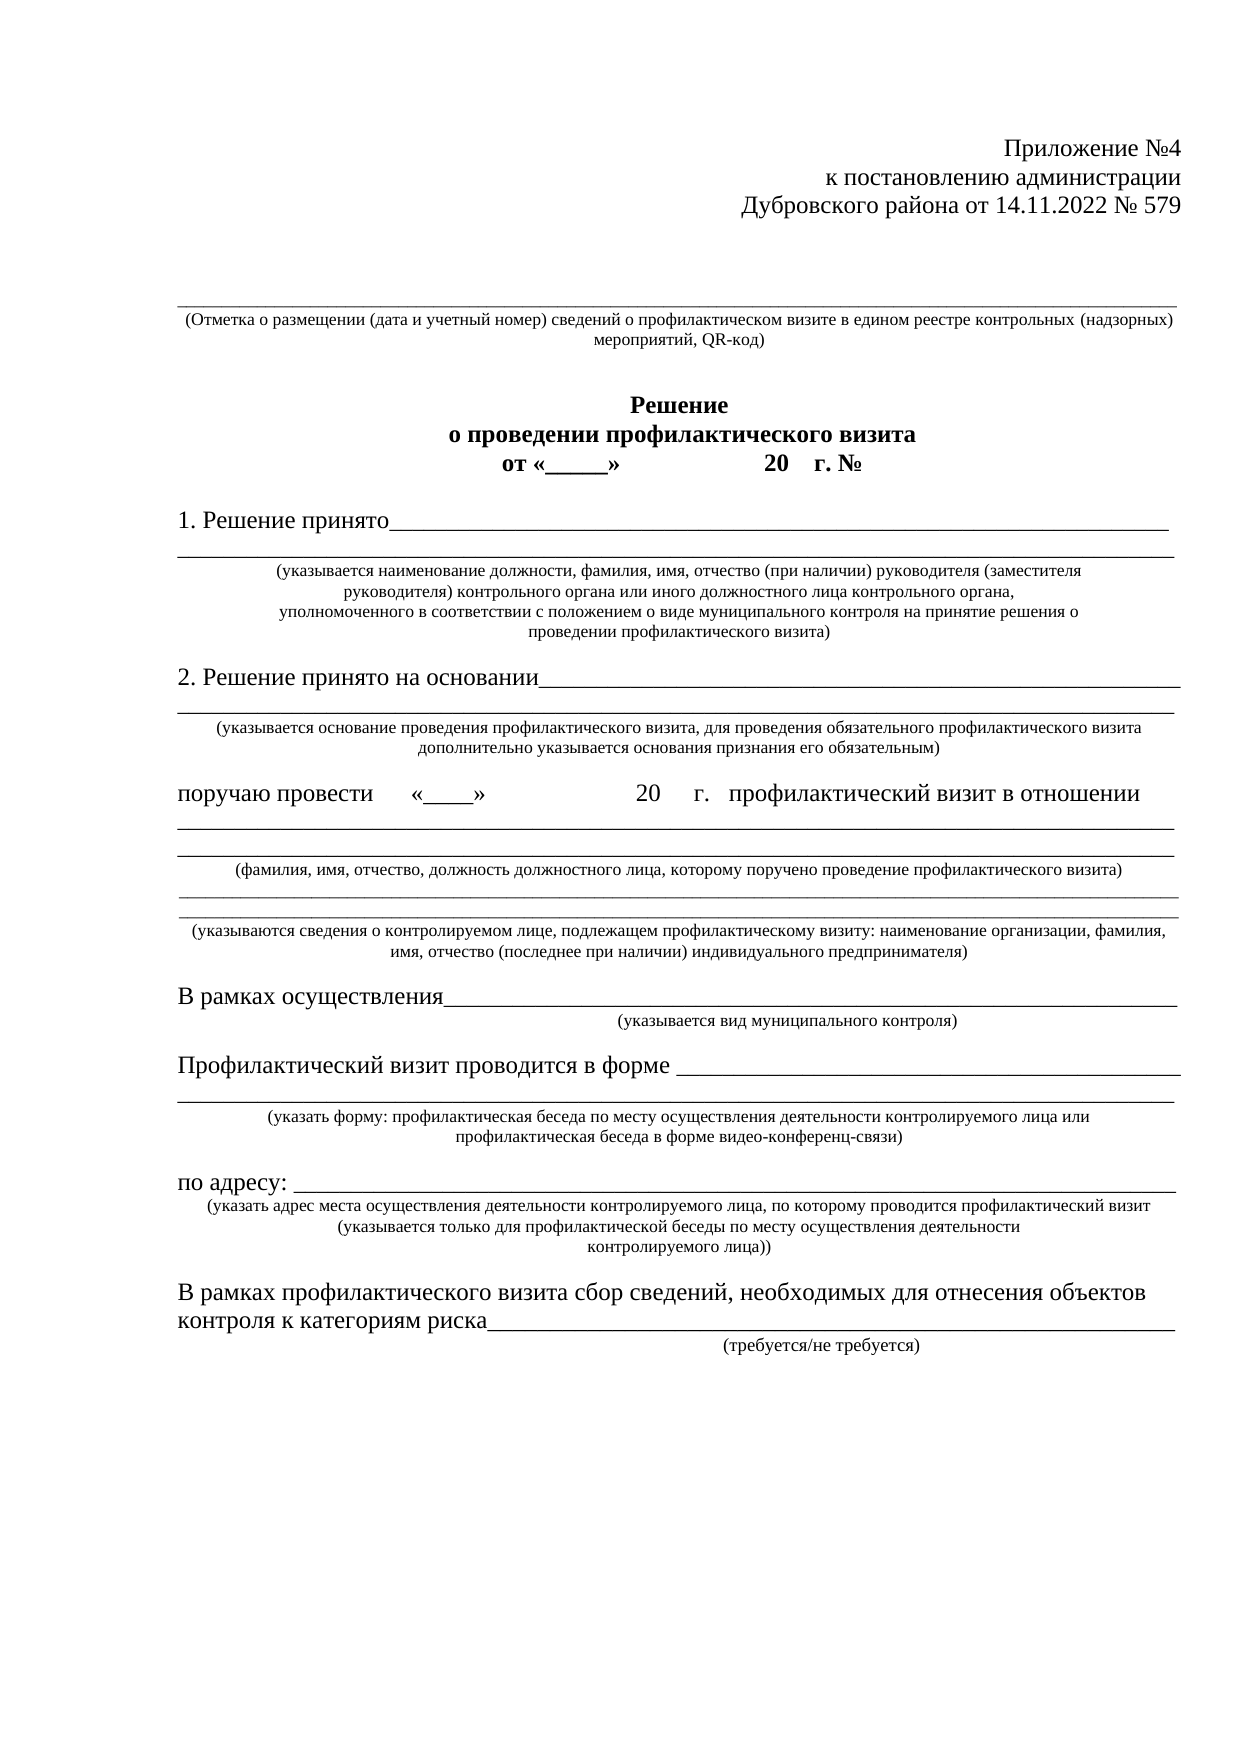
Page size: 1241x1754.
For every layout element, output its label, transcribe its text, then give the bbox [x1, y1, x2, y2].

text о проведении профилактического визита [177, 419, 1181, 448]
text _________________________________________________________________________________________________________________ [177, 288, 1181, 309]
text по адресу: _____________________________________________________________________________ [177, 1167, 1181, 1195]
text (указывается наименование должности, фамилия, имя, отчество (при наличии) руководителя (заместителя руководителя) контрольного органа или иного должностного лица контрольного органа, уполномоченного в соответствии с положением о виде муниципального контроля на принятие решения о [177, 560, 1181, 621]
text 2. Решение принято на основании________________________________________________________ [177, 662, 1181, 691]
text к постановлению администрации [177, 162, 1181, 190]
text проведении профилактического визита) [177, 621, 1181, 641]
text _______________________________________________________________________________________ [177, 807, 1181, 833]
text поручаю провести «____» 20 г. профилактический визит в отношении [177, 778, 1181, 807]
text (фамилия, имя, отчество, должность должностного лица, которому поручено проведение профилактического визита) [177, 859, 1181, 879]
text (указать форму: профилактическая беседа по месту осуществления деятельности контролируемого лица или профилактическая беседа в форме видео-конференц-связи) [177, 1106, 1181, 1146]
text _______________________________________________________________________________________ [177, 1079, 1181, 1106]
text _______________________________________________________________________________________ [177, 534, 1181, 560]
text контролируемого лица)) [177, 1236, 1181, 1256]
text Дубровского района от 14.11.2022 № 579 [177, 190, 1181, 219]
text В рамках осуществления________________________________________________________________ [177, 981, 1181, 1010]
text В рамках профилактического визита сбор сведений, необходимых для отнесения объектов контроля к категориям риска_______________________________________________________ [177, 1277, 1181, 1334]
text 1. Решение принято____________________________________________________________________ [177, 505, 1181, 534]
text Приложение №4 [177, 133, 1181, 162]
text (указывается основание проведения профилактического визита, для проведения обязательного профилактического визита дополнительно указывается основания признания его обязательным) [177, 717, 1181, 757]
text Профилактический визит проводится в форме ____________________________________________ [177, 1051, 1181, 1079]
text (указываются сведения о контролируемом лице, подлежащем профилактическому визиту: наименование организации, фамилия, имя, отчество (последнее при наличии) индивидуального предпринимателя) [177, 920, 1181, 961]
text __________________________________________________________________________________________________________________________________________________________________________________________________________________________________ [177, 879, 1181, 920]
text Решение [177, 390, 1181, 419]
text (указывается вид муниципального контроля) [177, 1010, 1181, 1030]
text _______________________________________________________________________________________ [177, 691, 1181, 717]
text (указать адрес места осуществления деятельности контролируемого лица, по которому проводится профилактический визит (указывается только для профилактической беседы по месту осуществления деятельности [177, 1195, 1181, 1236]
text (требуется/не требуется) [177, 1334, 1181, 1356]
text (Отметка о размещении (дата и учетный номер) сведений о профилактическом визите в едином реестре контрольных (надзорных) мероприятий, QR-код) [177, 309, 1181, 349]
text от «_____» 20 г. № [177, 448, 1181, 476]
text _______________________________________________________________________________________ [177, 833, 1181, 859]
